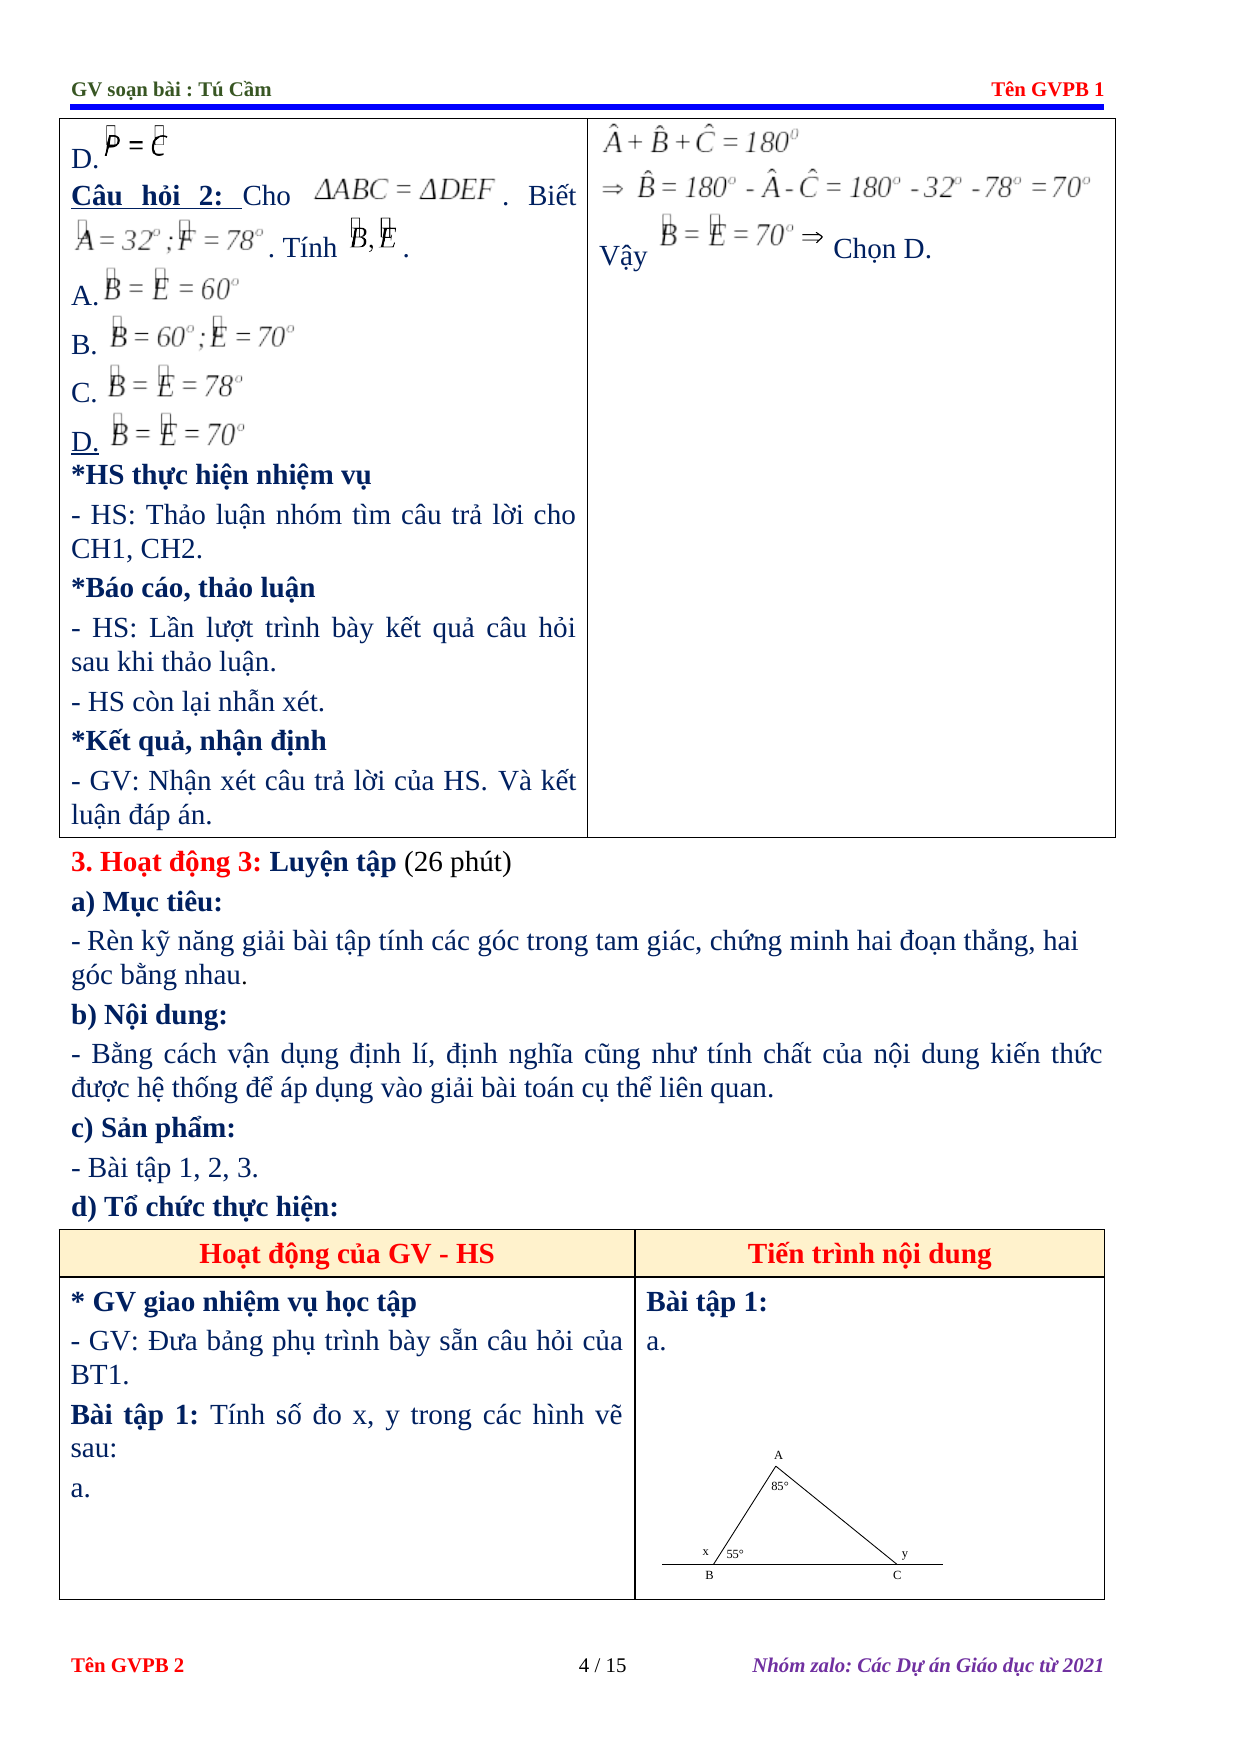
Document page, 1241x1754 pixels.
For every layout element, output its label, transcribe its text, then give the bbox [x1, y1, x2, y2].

text - Bằng cách vận dụng định lí, định nghĩa cũng như tính chất của nội dung kiến thức được hệ thống để áp dụng vào giải bài toán cụ thể liên quan. [71, 1037, 1104, 1104]
text c) Sản phẩm: [71, 1110, 1104, 1143]
table_cell Bài tập 1: a. Xét có (Định lí tổng ba góc trong 1 tam giác) b. Xét có là góc ngoài tại đỉnh . Suy ra . Lại có ( hai góc kề bù). [636, 1278, 1104, 1599]
table_header Hoạt động của GV - HS [60, 1230, 634, 1276]
text - Rèn kỹ năng giải bài tập tính các góc trong tam giác, chứng minh hai đoạn thẳng, hai góc bằng nhau. [71, 923, 1104, 991]
text a) Mục tiêu: [71, 884, 1104, 917]
text d) Tổ chức thực hiện: [71, 1189, 1104, 1223]
text b) Nội dung: [71, 997, 1104, 1030]
table_header Tiến trình nội dung [636, 1230, 1104, 1276]
text - Bài tập 1, 2, 3. [71, 1150, 1104, 1183]
table_header Câu hỏi 1: Ta có: (gt) Vậy đáp án B sai Chọn B. Câu hỏi 2: Vì nên ; ; Xét tam giác , có: Vậy Chọn D. [588, 119, 1115, 837]
text 3. Hoạt động 3: Luyện tập (26 phút) [71, 844, 1104, 877]
